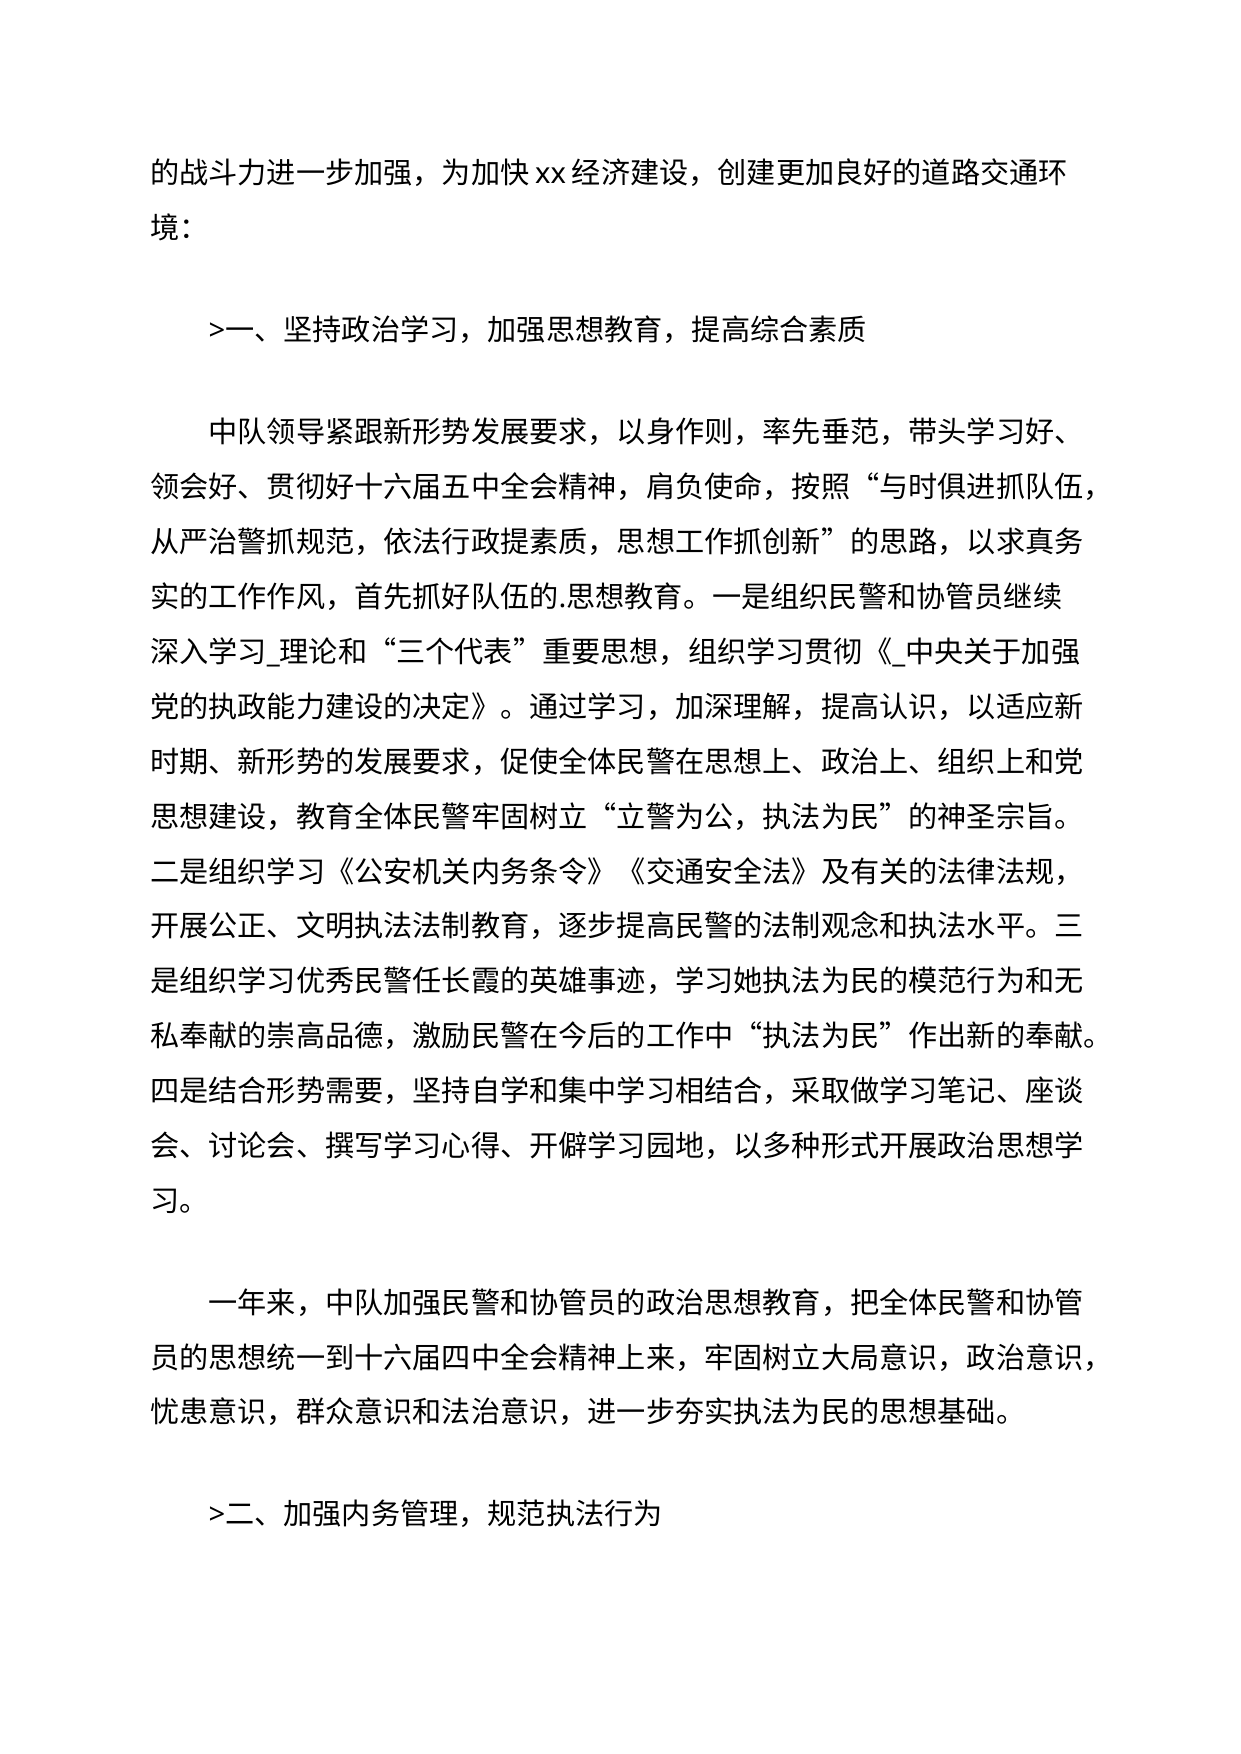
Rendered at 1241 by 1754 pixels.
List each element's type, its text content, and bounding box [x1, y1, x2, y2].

text 中队领导紧跟新形势发展要求，以身作则，率先垂范，带头学习好、领会好、贯彻好十六届五中全会精神，肩负使命，按照“与时俱进抓队伍，从严治警抓规范，依法行政提素质，思想工作抓创新”的思路，以求真务实的工作作风，首先抓好队伍的.思想教育。一是组织民警和协管员继续深入学习_理论和“三个代表”重要思想，组织学习贯彻《_中央关于加强党的执政能力建设的决定》。通过学习，加深理解，提高认识，以适应新时期、新形势的发展要求，促使全体民警在思想上、政治上、组织上和党思想建设，教育全体民警牢固树立“立警为公，执法为民”的神圣宗旨。二是组织学习《公安机关内务条令》《交通安全法》及有关的法律法规，开展公正、文明执法法制教育，逐步提高民警的法制观念和执法水平。三是组织学习优秀民警任长霞的英雄事迹，学习她执法为民的模范行为和无私奉献的崇高品德，激励民警在今后的工作中“执法为民”作出新的奉献。四是结合形势需要，坚持自学和集中学习相结合，采取做学习笔记、座谈会、讨论会、撰写学习心得、开僻学习园地，以多种形式开展政治思想学习。 [150, 409, 1090, 1220]
text >一、坚持政治学习，加强思想教育，提高综合素质 [150, 307, 1090, 349]
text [150, 150, 1090, 247]
text 一年来，中队加强民警和协管员的政治思想教育，把全体民警和协管员的思想统一到十六届四中全会精神上来，牢固树立大局意识，政治意识，忧患意识，群众意识和法治意识，进一步夯实执法为民的思想基础。 [150, 1279, 1090, 1431]
text >二、加强内务管理，规范执法行为 [150, 1491, 1090, 1533]
